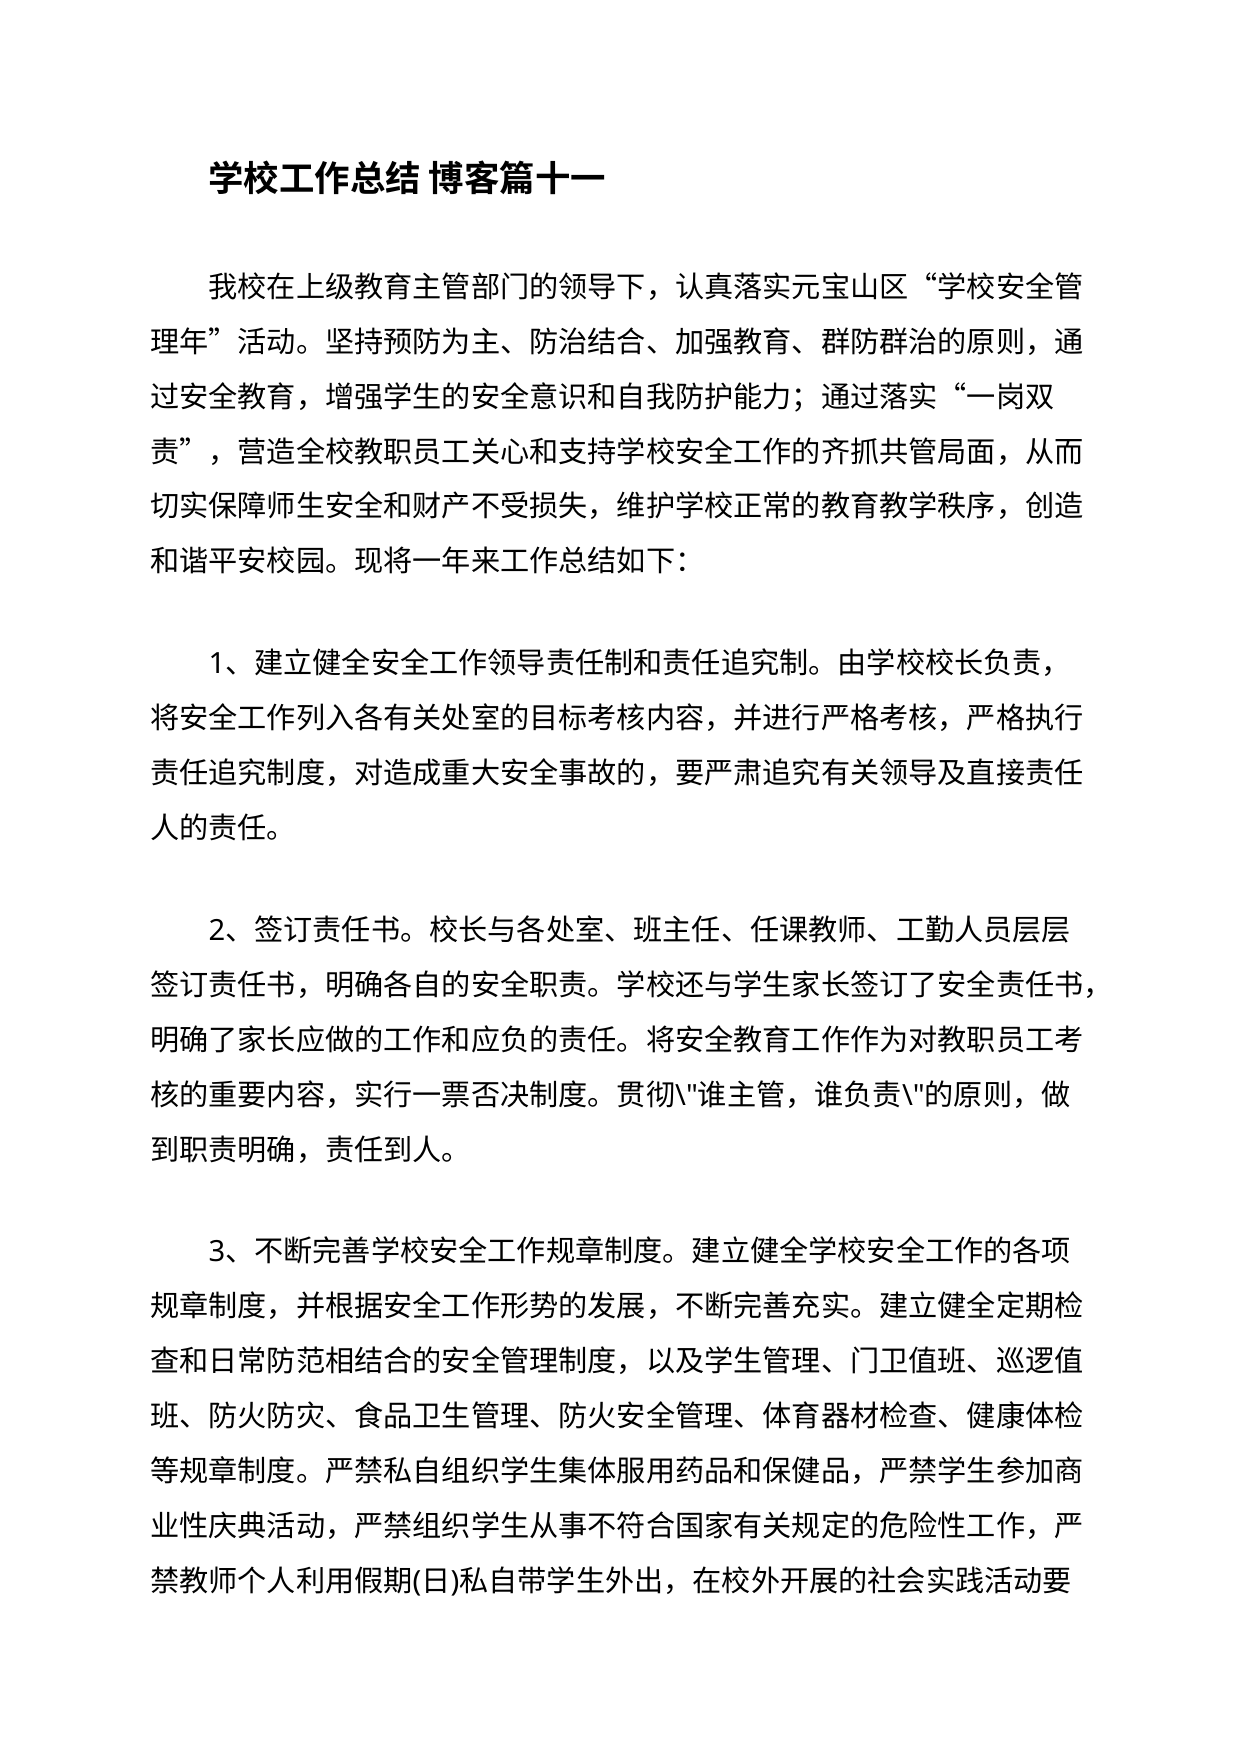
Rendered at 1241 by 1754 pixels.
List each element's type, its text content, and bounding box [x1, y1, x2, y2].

text 我校在上级教育主管部门的领导下，认真落实元宝山区“学校安全管理年”活动。坚持预防为主、防治结合、加强教育、群防群治的原则，通过安全教育，增强学生的安全意识和自我防护能力；通过落实“一岗双责”，营造全校教职员工关心和支持学校安全工作的齐抓共管局面，从而切实保障师生安全和财产不受损失，维护学校正常的教育教学秩序，创造和谐平安校园。现将一年来工作总结如下： [150, 263, 1090, 580]
text 1、建立健全安全工作领导责任制和责任追究制。由学校校长负责，将安全工作列入各有关处室的目标考核内容，并进行严格考核，严格执行责任追究制度，对造成重大安全事故的，要严肃追究有关领导及直接责任人的责任。 [150, 640, 1090, 847]
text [150, 1228, 1090, 1600]
text 学校工作总结 博客篇十一 [150, 150, 1090, 201]
text 2、签订责任书。校长与各处室、班主任、任课教师、工勤人员层层签订责任书，明确各自的安全职责。学校还与学生家长签订了安全责任书，明确了家长应做的工作和应负的责任。将安全教育工作作为对教职员工考核的重要内容，实行一票否决制度。贯彻\"谁主管，谁负责\"的原则，做到职责明确，责任到人。 [150, 906, 1090, 1168]
